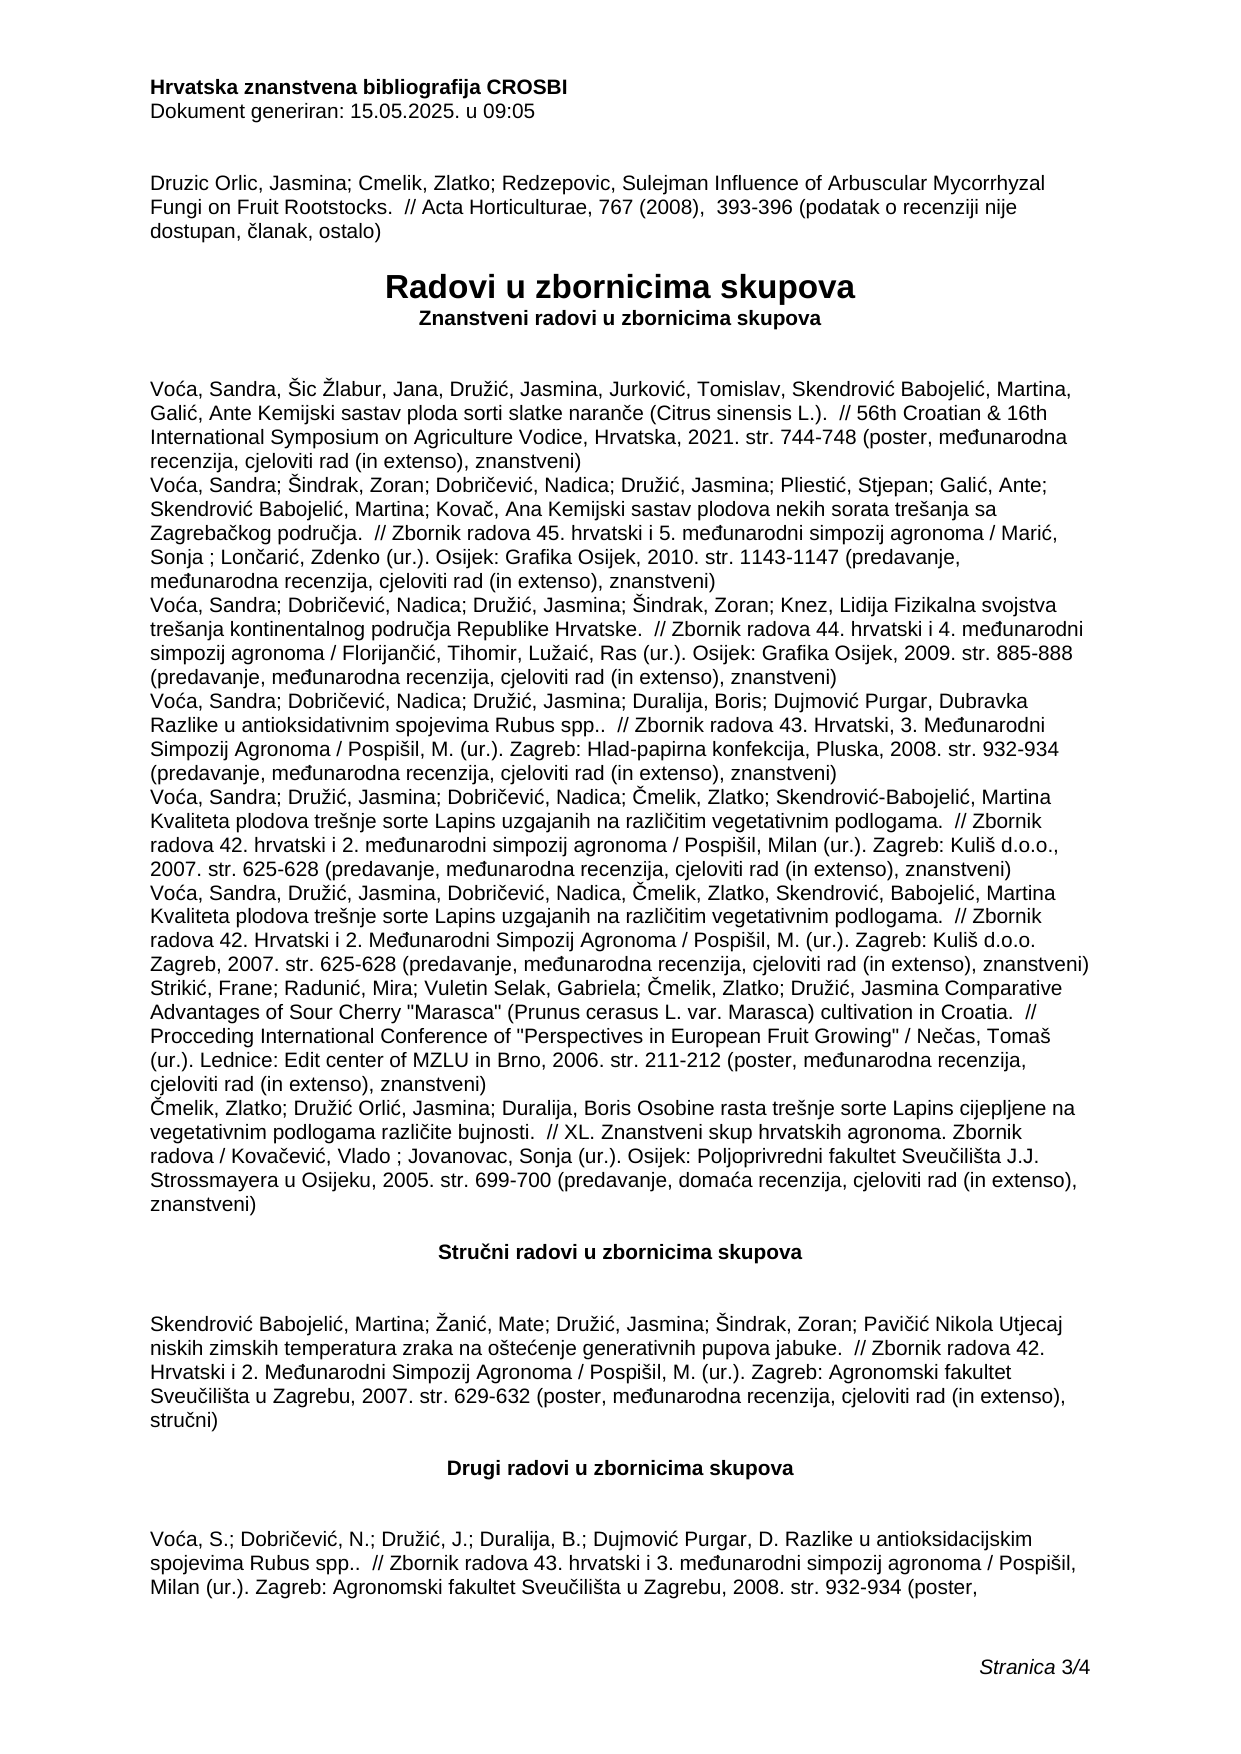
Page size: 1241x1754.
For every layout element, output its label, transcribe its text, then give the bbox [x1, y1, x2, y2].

subtitle Drugi radovi u zbornicima skupova [150, 1455, 1090, 1479]
text Skendrović Babojelić, Martina; Žanić, Mate; Družić, Jasmina; Šindrak, Zoran; Pavičić Nikola [150, 1312, 1090, 1431]
text Voća, Sandra; Šindrak, Zoran; Dobričević, Nadica; Družić, Jasmina; Pliestić, Stjepan; Galić, Ante; Skendrović Babojelić, Martina; Kovač, Ana [150, 473, 1090, 593]
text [150, 1527, 1090, 1599]
text Voća, Sandra, Družić, Jasmina, Dobričević, Nadica, Čmelik, Zlatko, Skendrović, Babojelić, Martina [150, 880, 1090, 976]
text Čmelik, Zlatko; Družić Orlić, Jasmina; Duralija, Boris [150, 1096, 1090, 1216]
text Strikić, Frane; Radunić, Mira; Vuletin Selak, Gabriela; Čmelik, Zlatko; Družić, Jasmina [150, 976, 1090, 1096]
subtitle Radovi u zbornicima skupova [150, 267, 1090, 305]
text Voća, Sandra; Družić, Jasmina; Dobričević, Nadica; Čmelik, Zlatko; Skendrović-Babojelić, Martina [150, 784, 1090, 880]
text Voća, Sandra, Šic Žlabur, Jana, Družić, Jasmina, Jurković, Tomislav, Skendrović Babojelić, Martina, Galić, Ante [150, 377, 1090, 473]
text Voća, Sandra; Dobričević, Nadica; Družić, Jasmina; Šindrak, Zoran; Knez, Lidija [150, 593, 1090, 689]
subtitle Stručni radovi u zbornicima skupova [150, 1240, 1090, 1264]
text Voća, Sandra; Dobričević, Nadica; Družić, Jasmina; Duralija, Boris; Dujmović Purgar, Dubravka [150, 689, 1090, 784]
subtitle Znanstveni radovi u zbornicima skupova [150, 305, 1090, 329]
text Druzic Orlic, Jasmina; Cmelik, Zlatko; Redzepovic, Sulejman [150, 171, 1090, 243]
